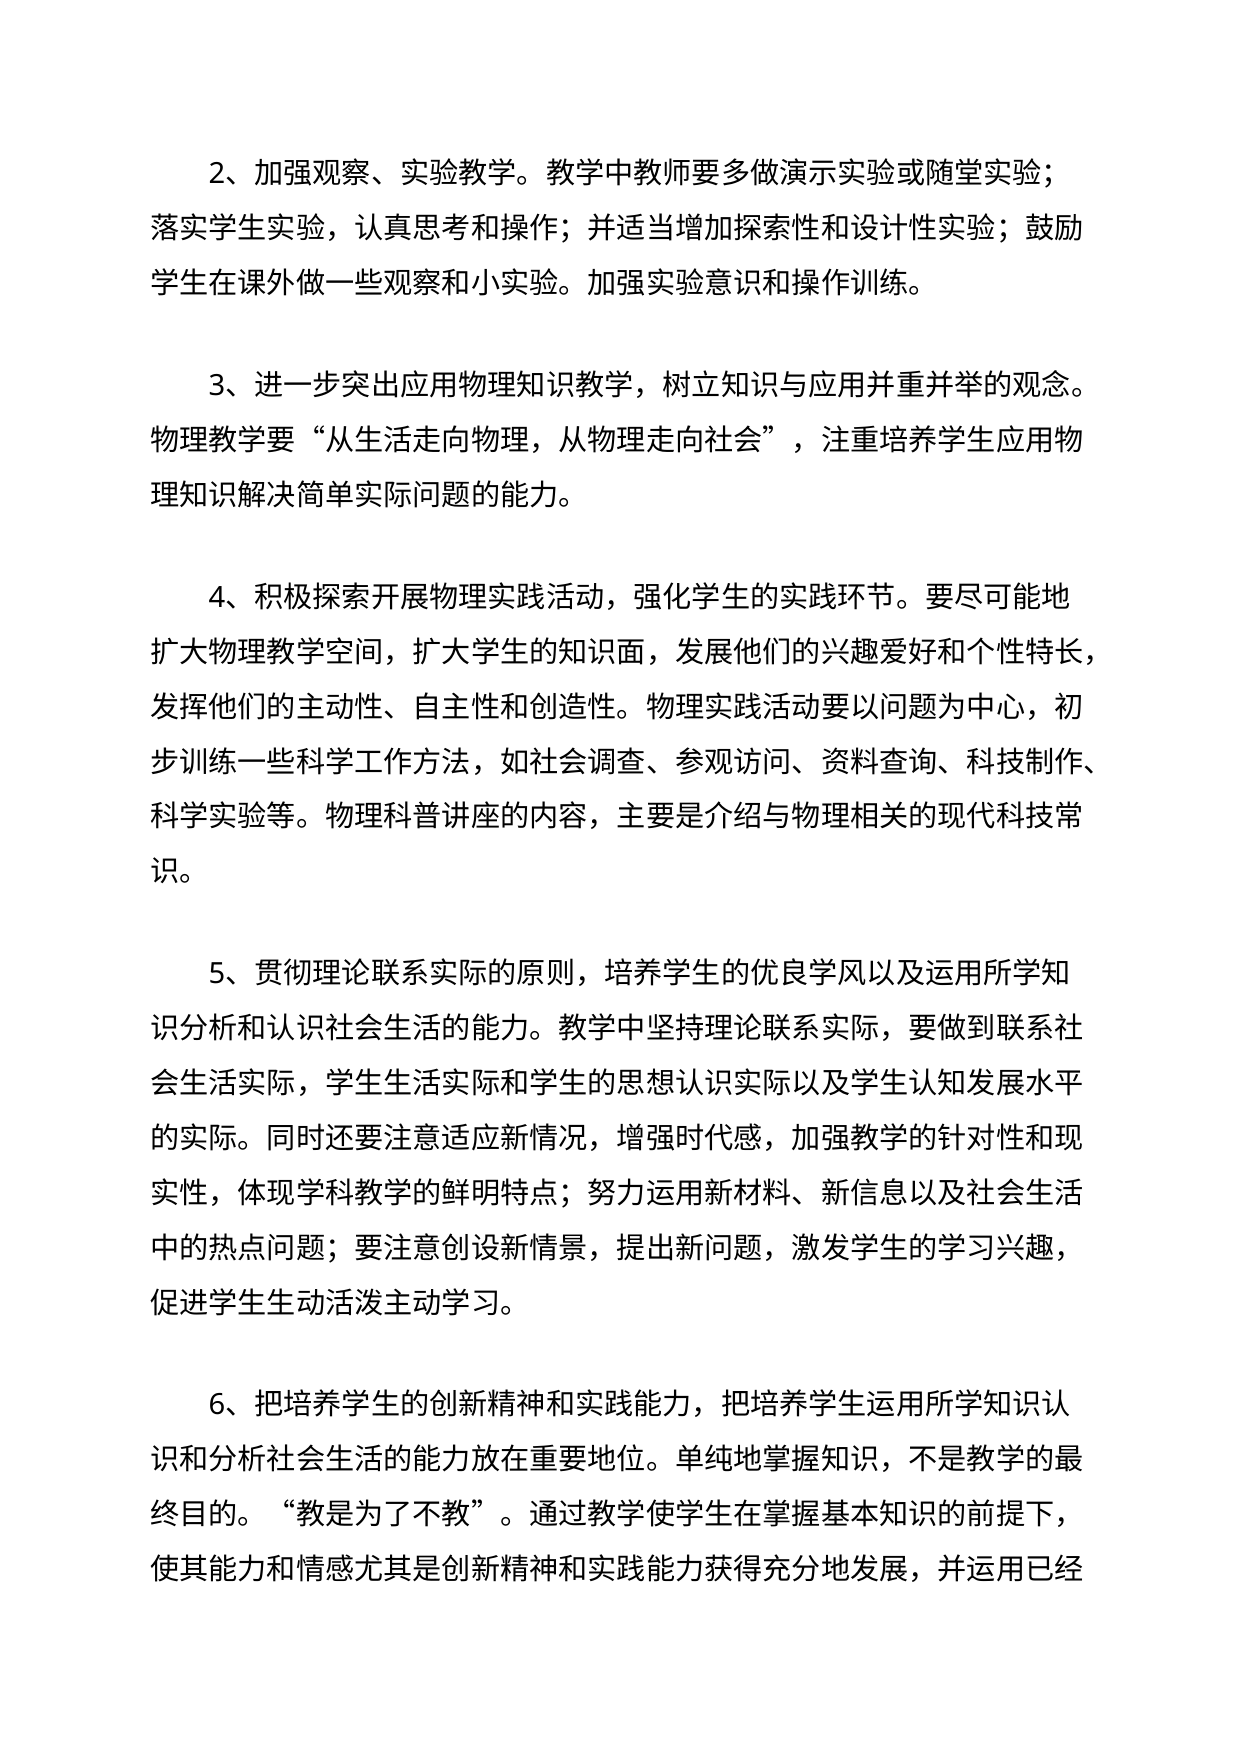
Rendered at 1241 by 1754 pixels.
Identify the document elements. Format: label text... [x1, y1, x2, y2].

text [150, 1381, 1090, 1588]
text 2、加强观察、实验教学。教学中教师要多做演示实验或随堂实验；落实学生实验，认真思考和操作；并适当增加探索性和设计性实验；鼓励学生在课外做一些观察和小实验。加强实验意识和操作训练。 [150, 150, 1090, 302]
text 4、积极探索开展物理实践活动，强化学生的实践环节。要尽可能地扩大物理教学空间，扩大学生的知识面，发展他们的兴趣爱好和个性特长，发挥他们的主动性、自主性和创造性。物理实践活动要以问题为中心，初步训练一些科学工作方法，如社会调查、参观访问、资料查询、科技制作、科学实验等。物理科普讲座的内容，主要是介绍与物理相关的现代科技常识。 [150, 573, 1090, 890]
text 3、进一步突出应用物理知识教学，树立知识与应用并重并举的观念。物理教学要“从生活走向物理，从物理走向社会”，注重培养学生应用物理知识解决简单实际问题的能力。 [150, 362, 1090, 514]
text 5、贯彻理论联系实际的原则，培养学生的优良学风以及运用所学知识分析和认识社会生活的能力。教学中坚持理论联系实际，要做到联系社会生活实际，学生生活实际和学生的思想认识实际以及学生认知发展水平的实际。同时还要注意适应新情况，增强时代感，加强教学的针对性和现实性，体现学科教学的鲜明特点；努力运用新材料、新信息以及社会生活中的热点问题；要注意创设新情景，提出新问题，激发学生的学习兴趣，促进学生生动活泼主动学习。 [150, 950, 1090, 1321]
